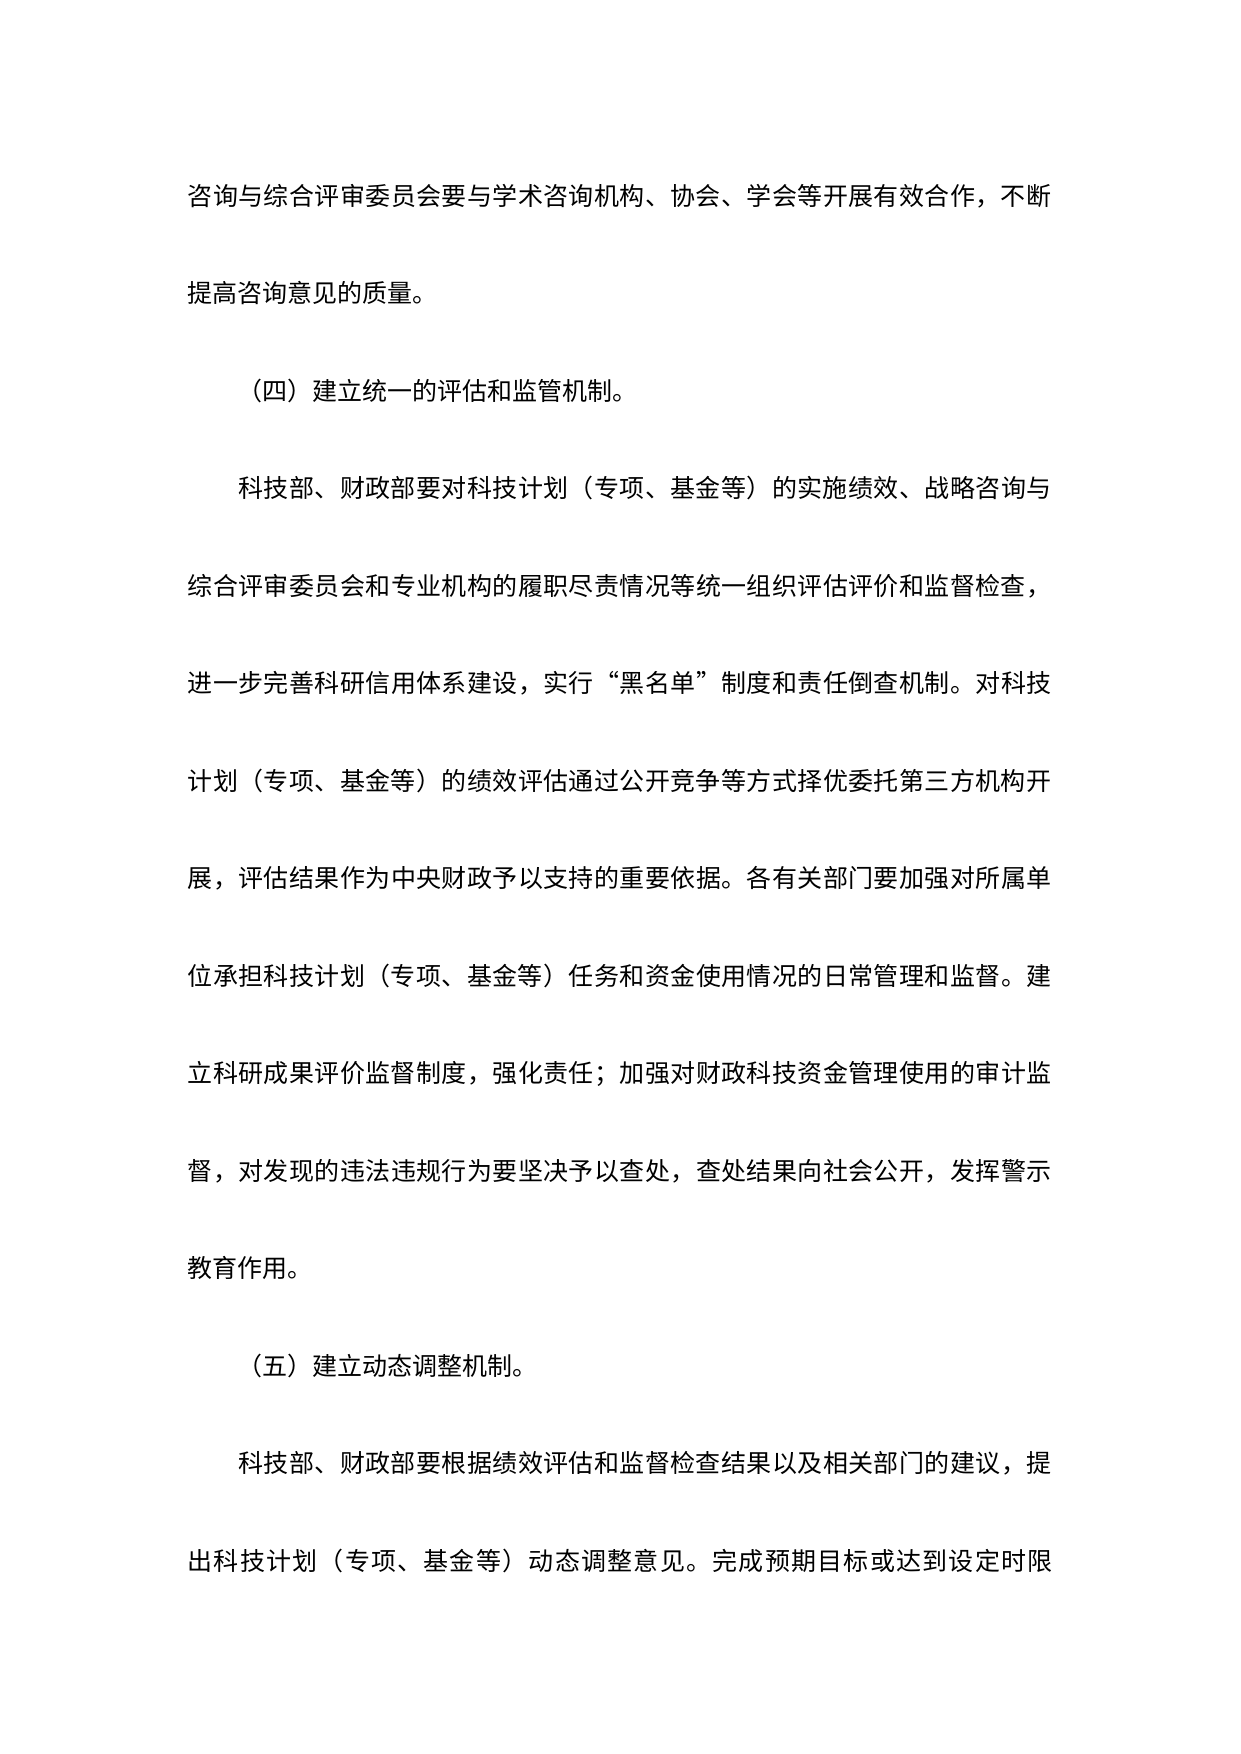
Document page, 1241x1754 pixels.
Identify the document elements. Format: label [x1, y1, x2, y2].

text [187, 162, 1053, 1592]
